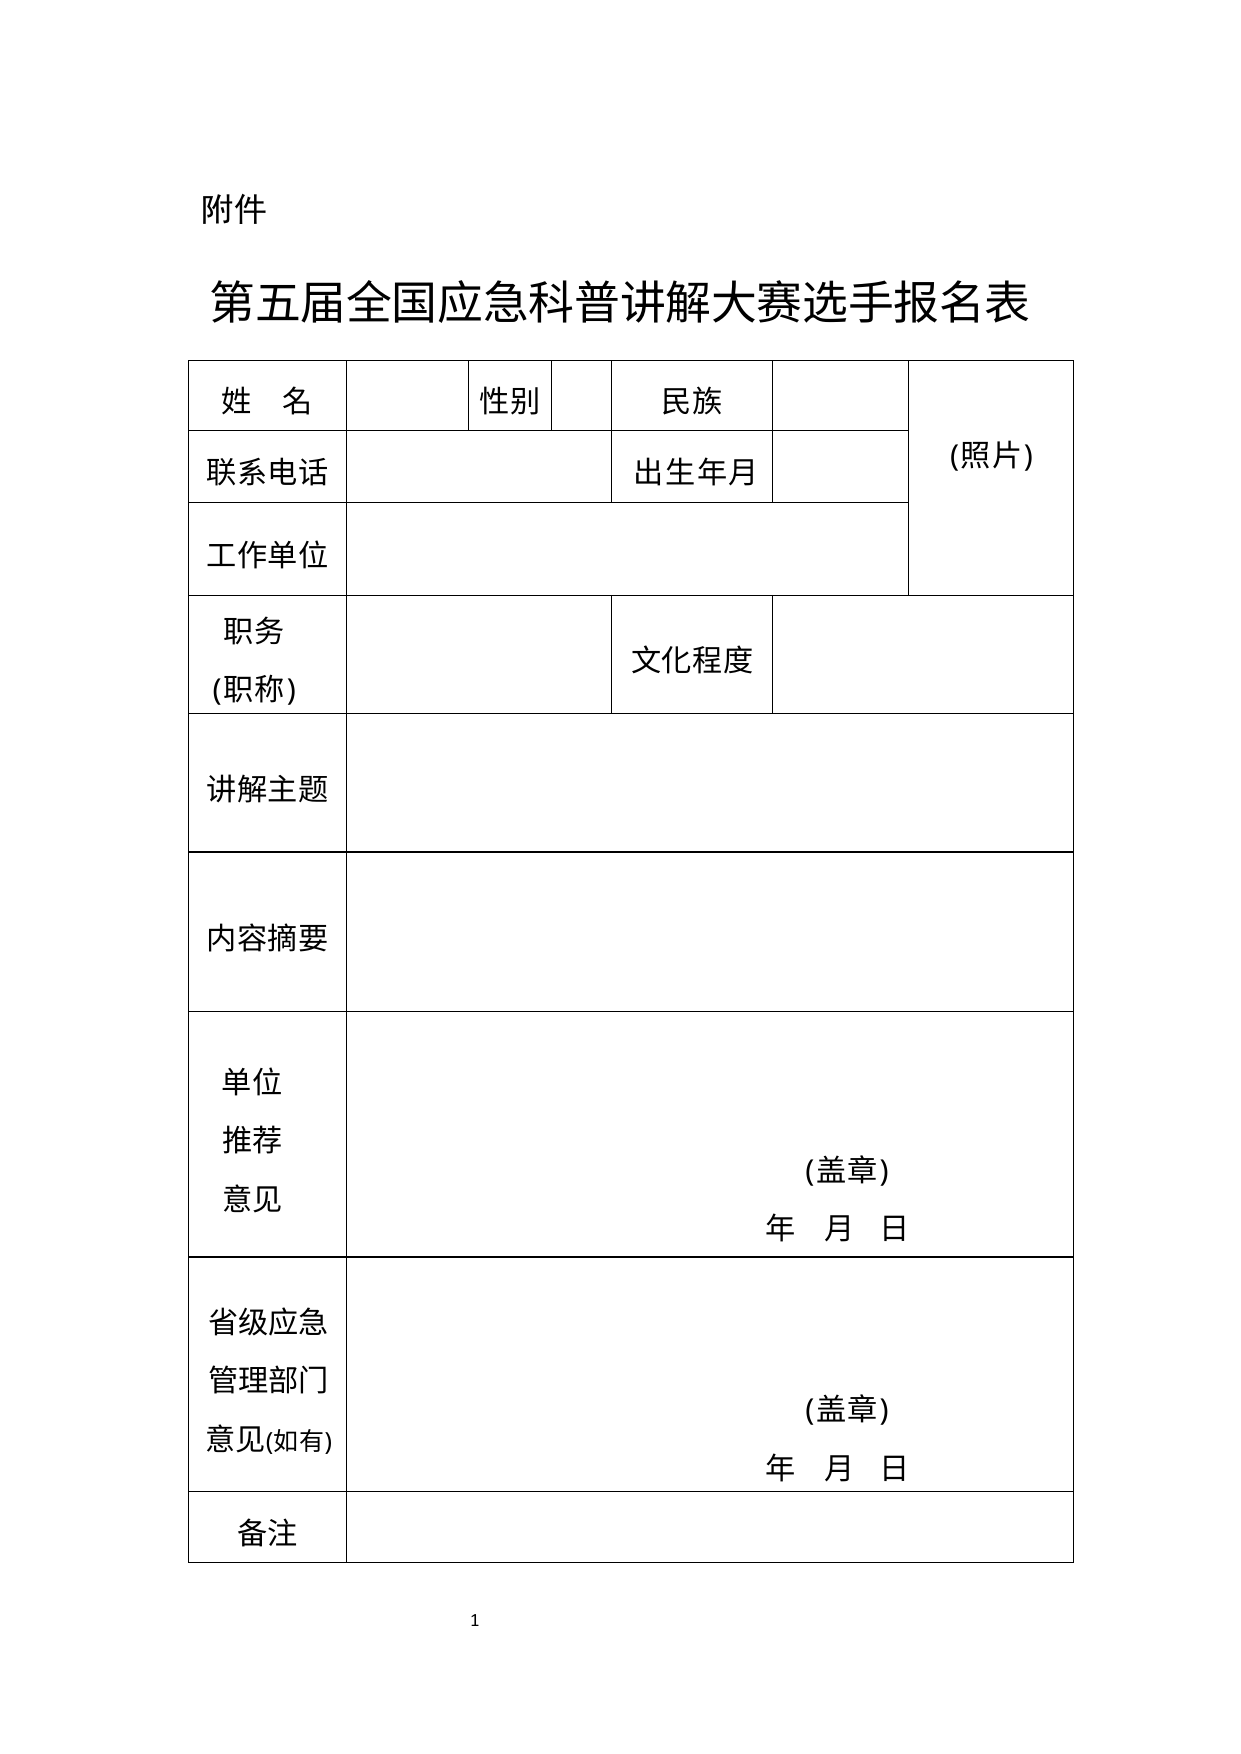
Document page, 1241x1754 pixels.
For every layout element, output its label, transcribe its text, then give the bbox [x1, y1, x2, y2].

table_header [773, 361, 908, 429]
table_cell 内容摘要 [189, 853, 346, 1011]
table_cell 省级应急 管理部门 意见(如有) [189, 1258, 346, 1491]
table_cell 备注 [189, 1492, 346, 1562]
table_header (照片) [909, 361, 1073, 595]
table_header [347, 361, 468, 429]
table_cell [347, 853, 1073, 1011]
table_cell [347, 1492, 1073, 1562]
table_header 性别 [469, 361, 551, 429]
table_cell 单位 推荐 意见 [189, 1012, 346, 1256]
table_cell 讲解主题 [189, 714, 346, 851]
table_cell [347, 714, 1073, 851]
table_cell 联系电话 [189, 431, 346, 502]
table_header 民族 [612, 361, 772, 429]
table_cell [347, 596, 611, 712]
text 第五届全国应急科普讲解大赛选手报名表 [187, 271, 1053, 332]
table_cell 文化程度 [612, 596, 772, 712]
table_header [552, 361, 611, 429]
table_cell [347, 431, 611, 502]
table_cell [773, 431, 908, 502]
table_cell [773, 596, 1073, 712]
table_cell [347, 503, 908, 595]
text 附件 [200, 193, 1053, 229]
table_cell 工作单位 [189, 503, 346, 595]
table_cell (盖章) 年 月 日 [347, 1258, 1073, 1491]
table_header 姓 名 [189, 361, 346, 429]
table_cell (盖章) 年 月 日 [347, 1012, 1073, 1256]
table_cell 出生年月 [612, 431, 772, 502]
table_cell 职务 (职称) [189, 596, 346, 712]
